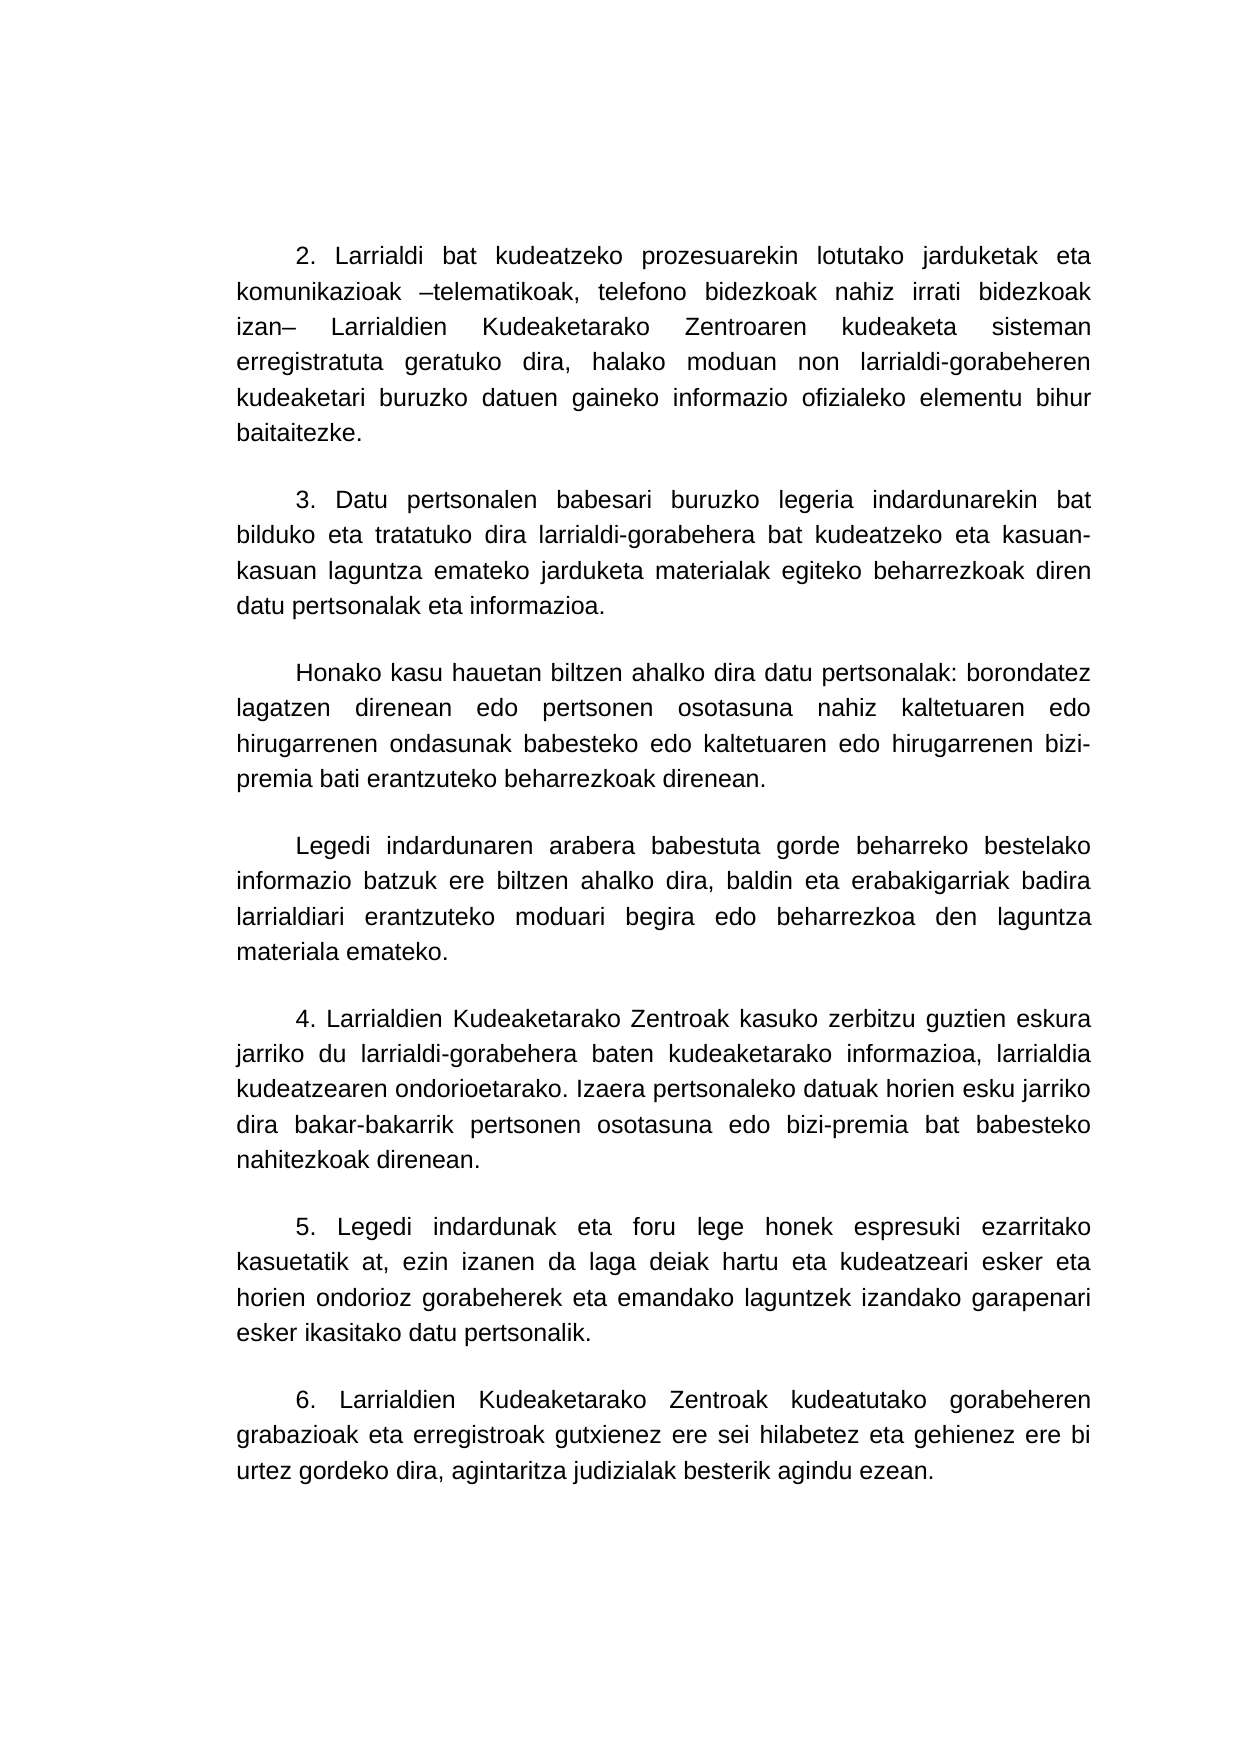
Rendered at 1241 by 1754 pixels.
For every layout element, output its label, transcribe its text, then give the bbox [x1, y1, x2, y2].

text Honako kasu hauetan biltzen ahalko dira datu pertsonalak: borondatez lagatzen direnean edo pertsonen osotasuna nahiz kaltetuaren edo hirugarrenen ondasunak babesteko edo kaltetuaren edo hirugarrenen bizi-premia bati erantzuteko beharrezkoak direnean. [236, 653, 1092, 794]
text 4. Larrialdien Kudeaketarako Zentroak kasuko zerbitzu guztien eskura jarriko du larrialdi-gorabehera baten kudeaketarako informazioa, larrialdia kudeatzearen ondorioetarako. Izaera pertsonaleko datuak horien esku jarriko dira bakar-bakarrik pertsonen osotasuna edo bizi-premia bat babesteko nahitezkoak direnean. [236, 999, 1092, 1176]
text 6. Larrialdien Kudeaketarako Zentroak kudeatutako gorabeheren grabazioak eta erregistroak gutxienez ere sei hilabetez eta gehienez ere bi urtez gordeko dira, agintaritza judizialak besterik agindu ezean. [236, 1380, 1092, 1486]
text Legedi indardunaren arabera babestuta gorde beharreko bestelako informazio batzuk ere biltzen ahalko dira, baldin eta erabakigarriak badira larrialdiari erantzuteko moduari begira edo beharrezkoa den laguntza materiala emateko. [236, 826, 1092, 967]
text 3. Datu pertsonalen babesari buruzko legeria indardunarekin bat bilduko eta tratatuko dira larrialdi-gorabehera bat kudeatzeko eta kasuan-kasuan laguntza emateko jarduketa materialak egiteko beharrezkoak diren datu pertsonalak eta informazioa. [236, 480, 1092, 622]
text 2. Larrialdi bat kudeatzeko prozesuarekin lotutako jarduketak eta komunikazioak –telematikoak, telefono bidezkoak nahiz irrati bidezkoak izan– Larrialdien Kudeaketarako Zentroaren kudeaketa sisteman erregistratuta geratuko dira, halako moduan non larrialdi-gorabeheren kudeaketari buruzko datuen gaineko informazio ofizialeko elementu bihur baitaitezke. [236, 236, 1092, 449]
text 5. Legedi indardunak eta foru lege honek espresuki ezarritako kasuetatik at, ezin izanen da laga deiak hartu eta kudeatzeari esker eta horien ondorioz gorabeherek eta emandako laguntzek izandako garapenari esker ikasitako datu pertsonalik. [236, 1207, 1092, 1349]
